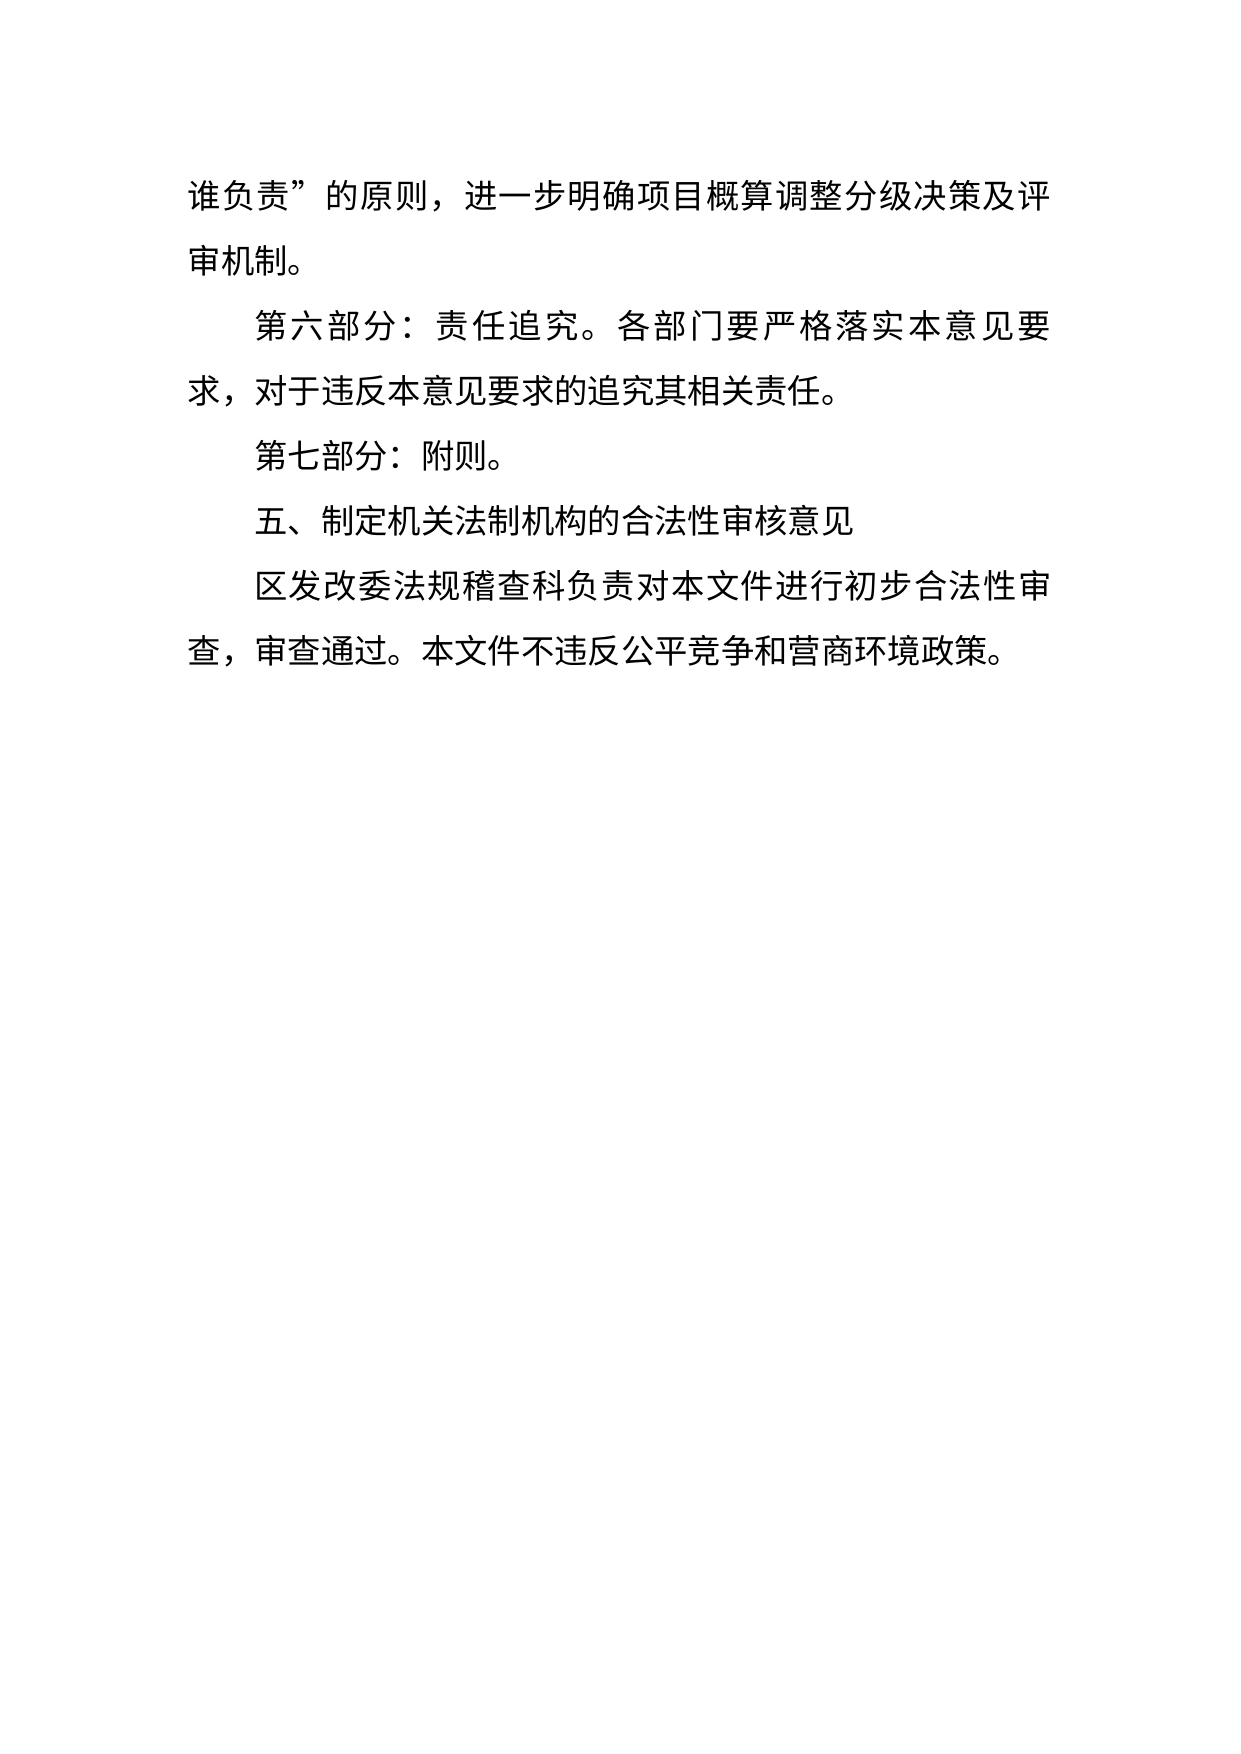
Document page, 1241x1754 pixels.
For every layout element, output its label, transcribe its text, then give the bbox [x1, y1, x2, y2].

list 五、制定机关法制机构的合法性审核意见 [187, 487, 1053, 552]
text 第七部分：附则。 [187, 422, 1053, 487]
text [187, 162, 1053, 292]
text 第六部分：责任追究。各部门要严格落实本意见要求，对于违反本意见要求的追究其相关责任。 [187, 292, 1053, 422]
list 区发改委法规稽查科负责对本文件进行初步合法性审查，审查通过。本文件不违反公平竞争和营商环境政策。 [187, 552, 1053, 682]
